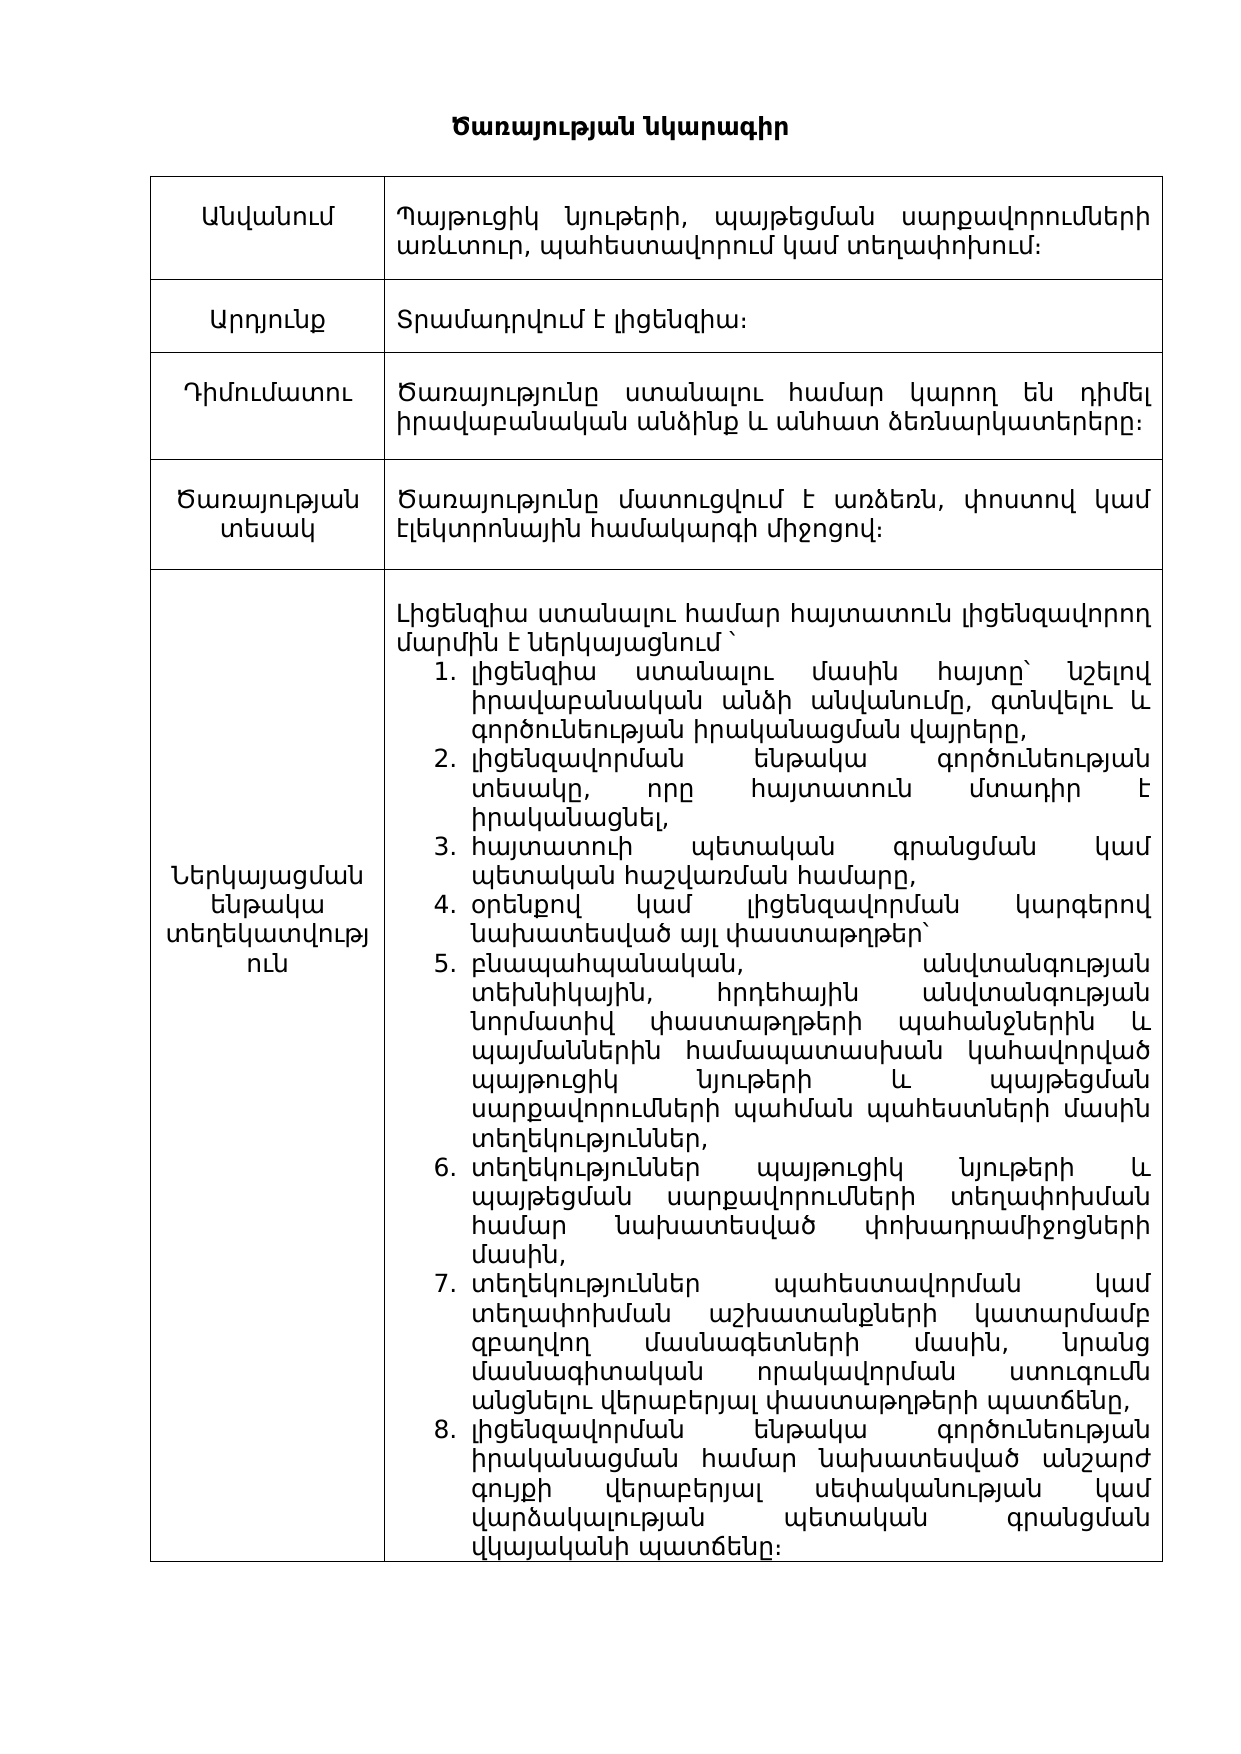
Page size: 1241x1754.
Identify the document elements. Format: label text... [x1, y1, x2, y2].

table_cell Ներկայացման ենթակա տեղեկատվություն [151, 570, 384, 1561]
table_cell Ծառայությունը մատուցվում է առձեռն, փոստով կամ էլեկտրոնային համակարգի միջոցով։ [385, 460, 1162, 568]
table_cell Տրամադրվում է լիցենզիա։ [385, 280, 1162, 352]
table_header Պայթուցիկ նյութերի, պայթեցման սարքավորումների առևտուր, պահեստավորում կամ տեղափոխում։ [385, 177, 1162, 279]
table_cell Ծառայության տեսակ [151, 460, 384, 568]
table_header Անվանում [151, 177, 384, 279]
table_cell Արդյունք [151, 280, 384, 352]
text Ծառայության նկարագիր [150, 112, 1090, 142]
table_cell Ծառայությունը ստանալու համար կարող են դիմել իրավաբանական անձինք և անհատ ձեռնարկատերերը։ [385, 353, 1162, 459]
table_cell Դիմումատու [151, 353, 384, 459]
table_cell Լիցենզիա ստանալու համար հայտատուն լիցենզավորող մարմին է ներկայացնում ՝ լիցենզիա ստանալու մասին հայտը՝ նշելով իրավաբանական անձի անվանումը, գտնվելու և գործունեության իրականացման վայրերը, լիցենզավորման ենթակա գործունեության տեսակը, որը հայտատուն մտադիր է իրականացնել, հայտատուի պետական գրանցման կամ պետական հաշվառման համարը, օրենքով կամ լիցենզավորման կարգերով նախատեսված այլ փաստաթղթեր՝ բնապահպանական, անվտանգության տեխնիկային, հրդեհային անվտանգության նորմատիվ փաստաթղթերի պահանջներին և պայմաններին համապատասխան կահավորված պայթուցիկ նյութերի և պայթեցման սարքավորումների պահման պահեստների մասին տեղեկություններ, տեղեկություններ պայթուցիկ նյութերի և պայթեցման սարքավորումների տեղափոխման համար նախատեսված փոխադրամիջոցների մասին, տեղեկություններ պահեստավորման կամ տեղափոխման աշխատանքների կատարմամբ զբաղվող մասնագետների մասին, նրանց մասնագիտական որակավորման ստուգումն անցնելու վերաբերյալ փաստաթղթերի պատճենը, լիցենզավորման ենթակա գործունեության իրականացման համար նախատեսված անշարժ գույքի վերաբերյալ սեփականության կամ վարձակալության պետական գրանցման վկայականի պատճենը։ [385, 570, 1162, 1561]
